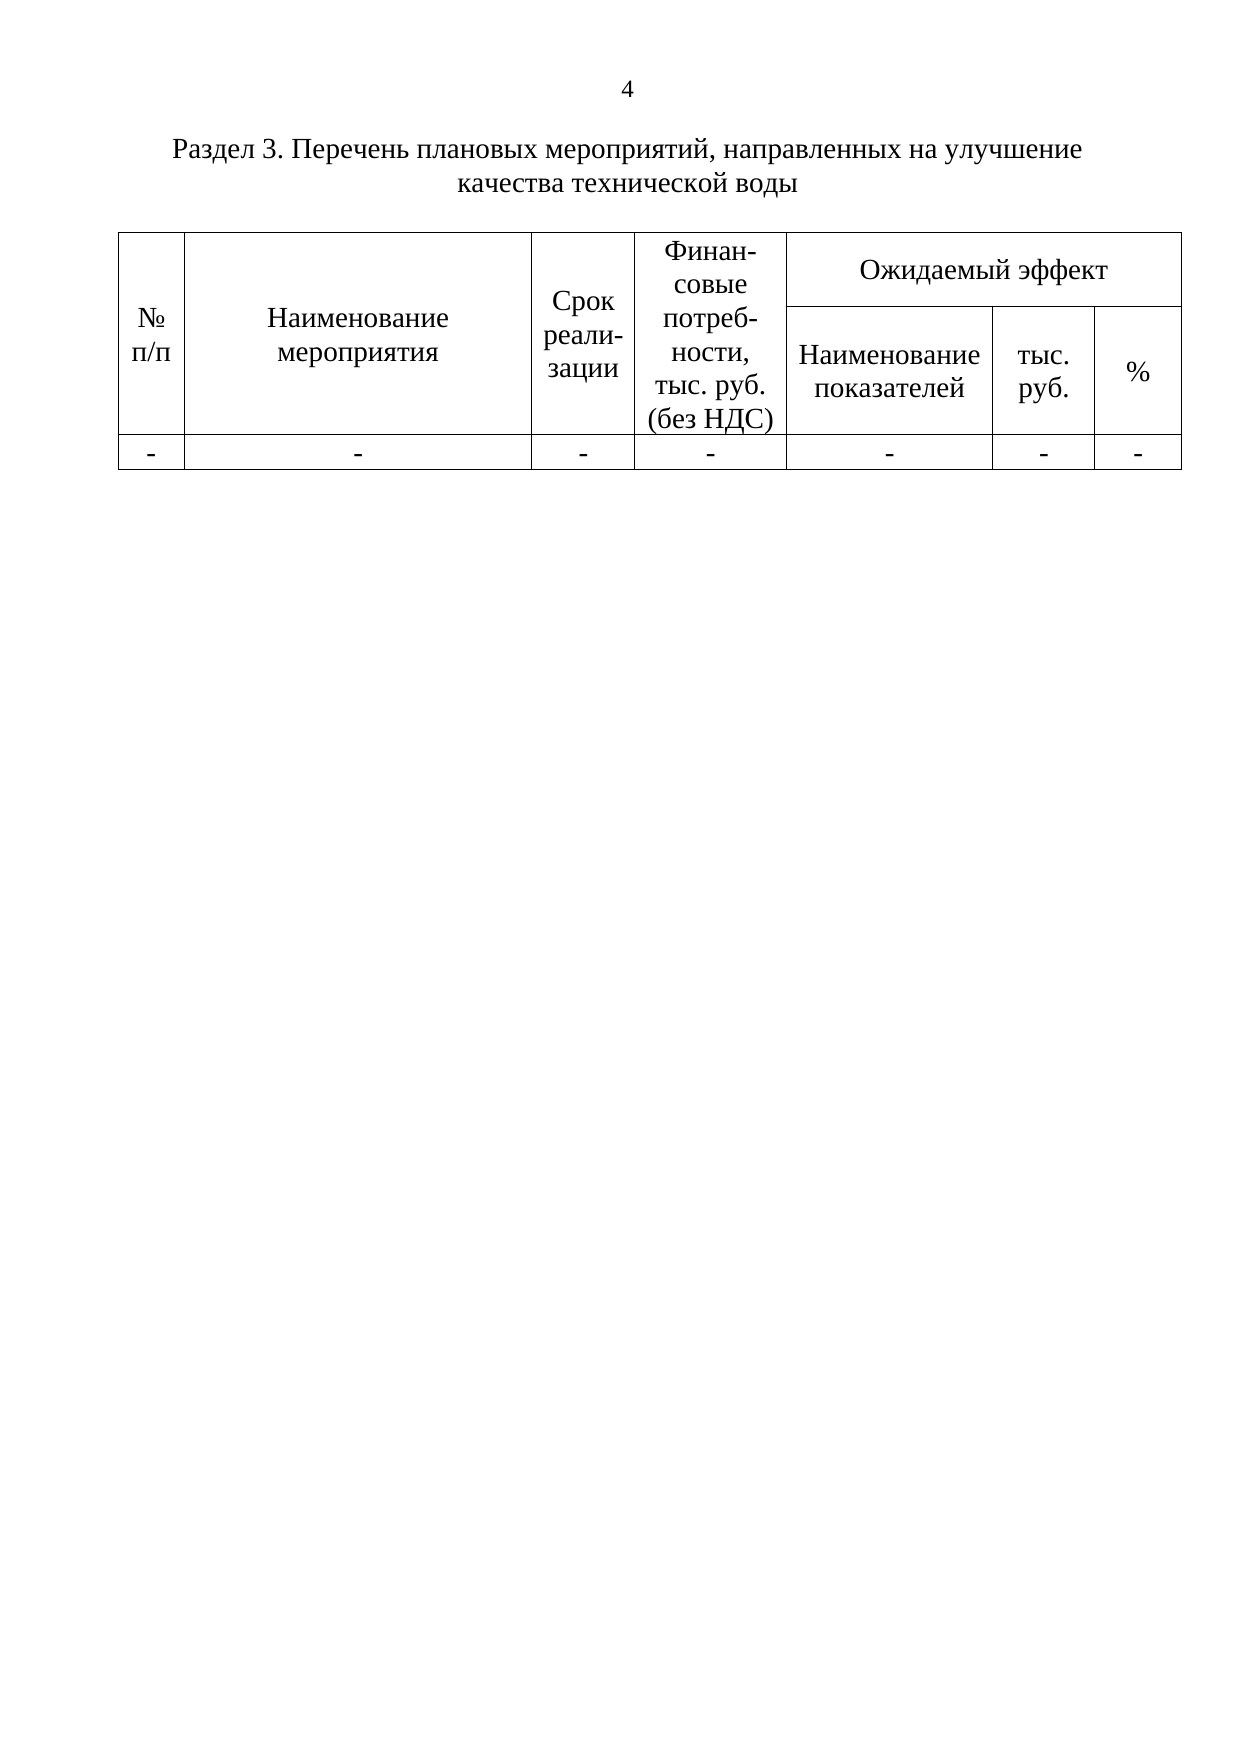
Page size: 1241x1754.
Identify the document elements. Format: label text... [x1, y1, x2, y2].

table_cell - [993, 435, 1094, 469]
table_header № п/п [119, 233, 184, 434]
table_header Наименование мероприятия [185, 233, 531, 434]
table_cell - [119, 435, 184, 469]
table_header Финан-совые потреб-ности, тыс. руб. (без НДС) [635, 233, 786, 434]
table_cell % [1095, 307, 1181, 434]
table_cell - [532, 435, 634, 469]
table_header Срок реали-зации [532, 233, 634, 434]
text Раздел 3. Перечень плановых мероприятий, направленных на улучшение качества технической воды [162, 131, 1092, 198]
table_cell - [787, 435, 992, 469]
table_cell тыс. руб. [993, 307, 1094, 434]
table_header Ожидаемый эффект [787, 233, 1181, 306]
table_cell - [1095, 435, 1181, 469]
table_cell Наименование показателей [787, 307, 992, 434]
table_cell - [635, 435, 786, 469]
table_cell - [185, 435, 531, 469]
